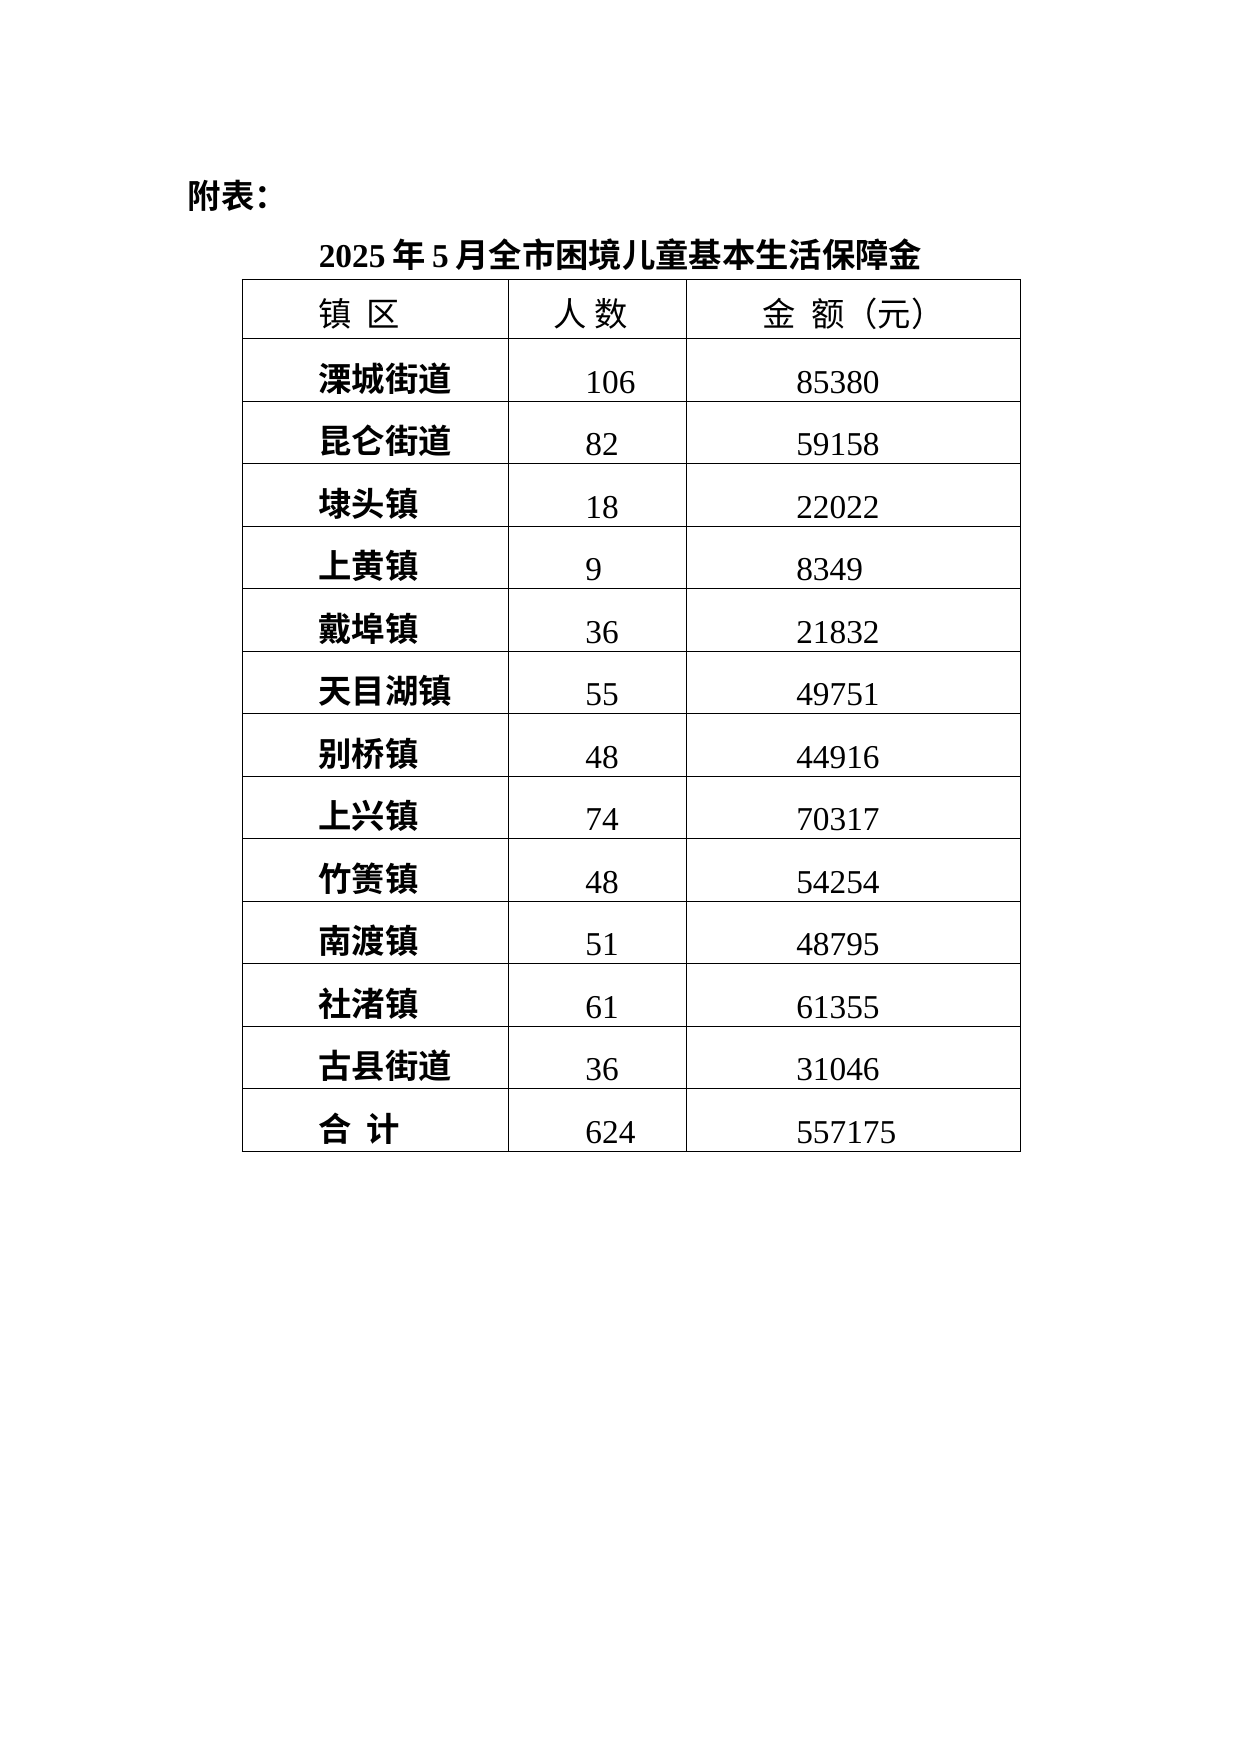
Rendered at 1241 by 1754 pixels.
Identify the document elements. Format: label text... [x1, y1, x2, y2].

table_cell 22022 [687, 464, 1020, 526]
table_cell 557175 [687, 1089, 1020, 1151]
table_cell 社渚镇 [243, 964, 508, 1026]
table_cell 昆仑街道 [243, 402, 508, 463]
table_cell 59158 [687, 402, 1020, 463]
table_cell 古县街道 [243, 1027, 508, 1088]
table_cell 48795 [687, 902, 1020, 963]
table_cell 70317 [687, 777, 1020, 838]
table_cell 624 [509, 1089, 686, 1151]
table_header 人 数 [509, 280, 686, 338]
table_cell 49751 [687, 652, 1020, 713]
table_cell 44916 [687, 714, 1020, 776]
text 2025年5月全市困境儿童基本生活保障金 [187, 220, 1053, 279]
table_cell 31046 [687, 1027, 1020, 1088]
table_cell 85380 [687, 339, 1020, 401]
table_cell 36 [509, 589, 686, 651]
table_cell 戴埠镇 [243, 589, 508, 651]
table_cell 21832 [687, 589, 1020, 651]
table_cell 9 [509, 527, 686, 588]
table_cell 74 [509, 777, 686, 838]
table_cell 51 [509, 902, 686, 963]
text 附表： [187, 162, 1053, 220]
table_cell 竹箦镇 [243, 839, 508, 901]
table_cell 南渡镇 [243, 902, 508, 963]
table_cell 埭头镇 [243, 464, 508, 526]
table_header 镇 区 [243, 280, 508, 338]
table_cell 别桥镇 [243, 714, 508, 776]
table_cell 天目湖镇 [243, 652, 508, 713]
table_cell 上兴镇 [243, 777, 508, 838]
table_cell 48 [509, 714, 686, 776]
table_cell 48 [509, 839, 686, 901]
table_cell 合 计 [243, 1089, 508, 1151]
table_cell 36 [509, 1027, 686, 1088]
table_cell 55 [509, 652, 686, 713]
table_cell 82 [509, 402, 686, 463]
table_cell 61355 [687, 964, 1020, 1026]
table_cell 61 [509, 964, 686, 1026]
table_cell 8349 [687, 527, 1020, 588]
table_header 金 额（元） [687, 280, 1020, 338]
table_cell 溧城街道 [243, 339, 508, 401]
table_cell 54254 [687, 839, 1020, 901]
table_cell 18 [509, 464, 686, 526]
table_cell 上黄镇 [243, 527, 508, 588]
table_cell 106 [509, 339, 686, 401]
